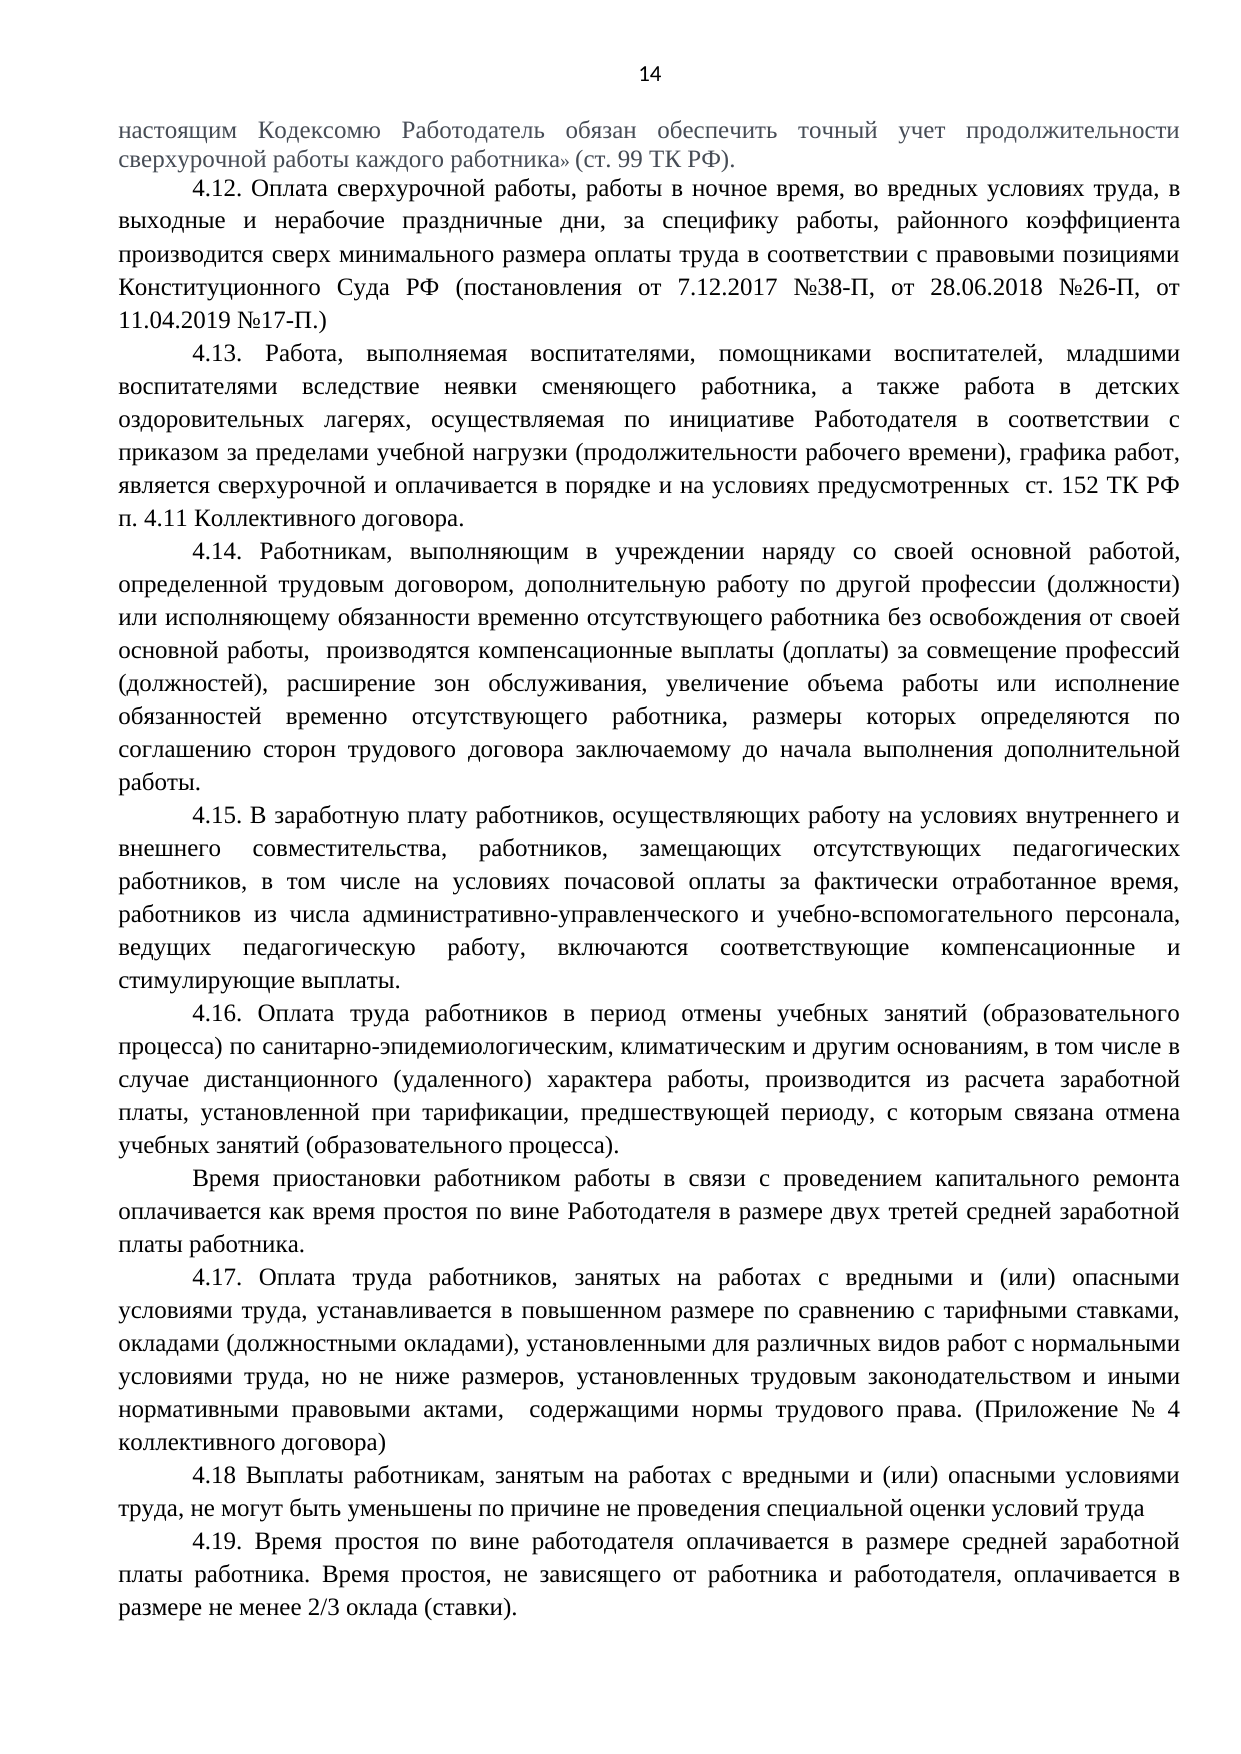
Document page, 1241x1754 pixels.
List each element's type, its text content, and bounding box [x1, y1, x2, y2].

text Время приостановки работником работы в связи с проведением капитального ремонта оплачивается как время простоя по вине Работодателя в размере двух третей средней заработной платы работника. [118, 1163, 1181, 1258]
text 4.18 Выплаты работникам, занятым на работах с вредными и (или) опасными условиями труда, не могут быть уменьшены по причине не проведения специальной оценки условий труда [118, 1460, 1181, 1522]
text 4.16. Оплата труда работников в период отмены учебных занятий (образовательного процесса) по санитарно-эпидемиологическим, климатическим и другим основаниям, в том числе в случае дистанционного (удаленного) характера работы, производится из расчета заработной платы, установленной при тарификации, предшествующей периоду, с которым связана отмена учебных занятий (образовательного процесса). [118, 998, 1181, 1159]
text 4.15. В заработную плату работников, осуществляющих работу на условиях внутреннего и внешнего совместительства, работников, замещающих отсутствующих педагогических работников, в том числе на условиях почасовой оплаты за фактически отработанное время, работников из числа административно-управленческого и учебно-вспомогательного персонала, ведущих педагогическую работу, включаются соответствующие компенсационные и стимулирующие выплаты. [118, 800, 1181, 994]
text 4.17. Оплата труда работников, занятых на работах с вредными и (или) опасными условиями труда, устанавливается в повышенном размере по сравнению с тарифными ставками, окладами (должностными окладами), установленными для различных видов работ с нормальными условиями труда, но не ниже размеров, установленных трудовым законодательством и иными нормативными правовыми актами, содержащими нормы трудового права. (Приложение № 4 коллективного договора) [118, 1262, 1181, 1456]
text 4.19. Время простоя по вине работодателя оплачивается в размере средней заработной платы работника. Время простоя, не зависящего от работника и работодателя, оплачивается в размере не менее 2/3 оклада (ставки). [118, 1526, 1181, 1621]
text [118, 115, 1181, 173]
text 4.14. Работникам, выполняющим в учреждении наряду со своей основной работой, определенной трудовым договором, дополнительную работу по другой профессии (должности) или исполняющему обязанности временно отсутствующего работника без освобождения от своей основной работы, производятся компенсационные выплаты (доплаты) за совмещение профессий (должностей), расширение зон обслуживания, увеличение объема работы или исполнение обязанностей временно отсутствующего работника, размеры которых определяются по соглашению сторон трудового договора заключаемому до начала выполнения дополнительной работы. [118, 536, 1181, 796]
text 4.13. Работа, выполняемая воспитателями, помощниками воспитателей, младшими воспитателями вследствие неявки сменяющего работника, а также работа в детских оздоровительных лагерях, осуществляемая по инициативе Работодателя в соответствии с приказом за пределами учебной нагрузки (продолжительности рабочего времени), графика работ, является сверхурочной и оплачивается в порядке и на условиях предусмотренных ст. 152 ТК РФ п. 4.11 Коллективного договора. [118, 338, 1181, 532]
text 4.12. Оплата сверхурочной работы, работы в ночное время, во вредных условиях труда, в выходные и нерабочие праздничные дни, за специфику работы, районного коэффициента производится сверх минимального размера оплаты труда в соответствии с правовыми позициями Конституционного Суда РФ (постановления от 7.12.2017 №38-П, от 28.06.2018 №26-П, от 11.04.2019 №17-П.) [118, 173, 1181, 333]
